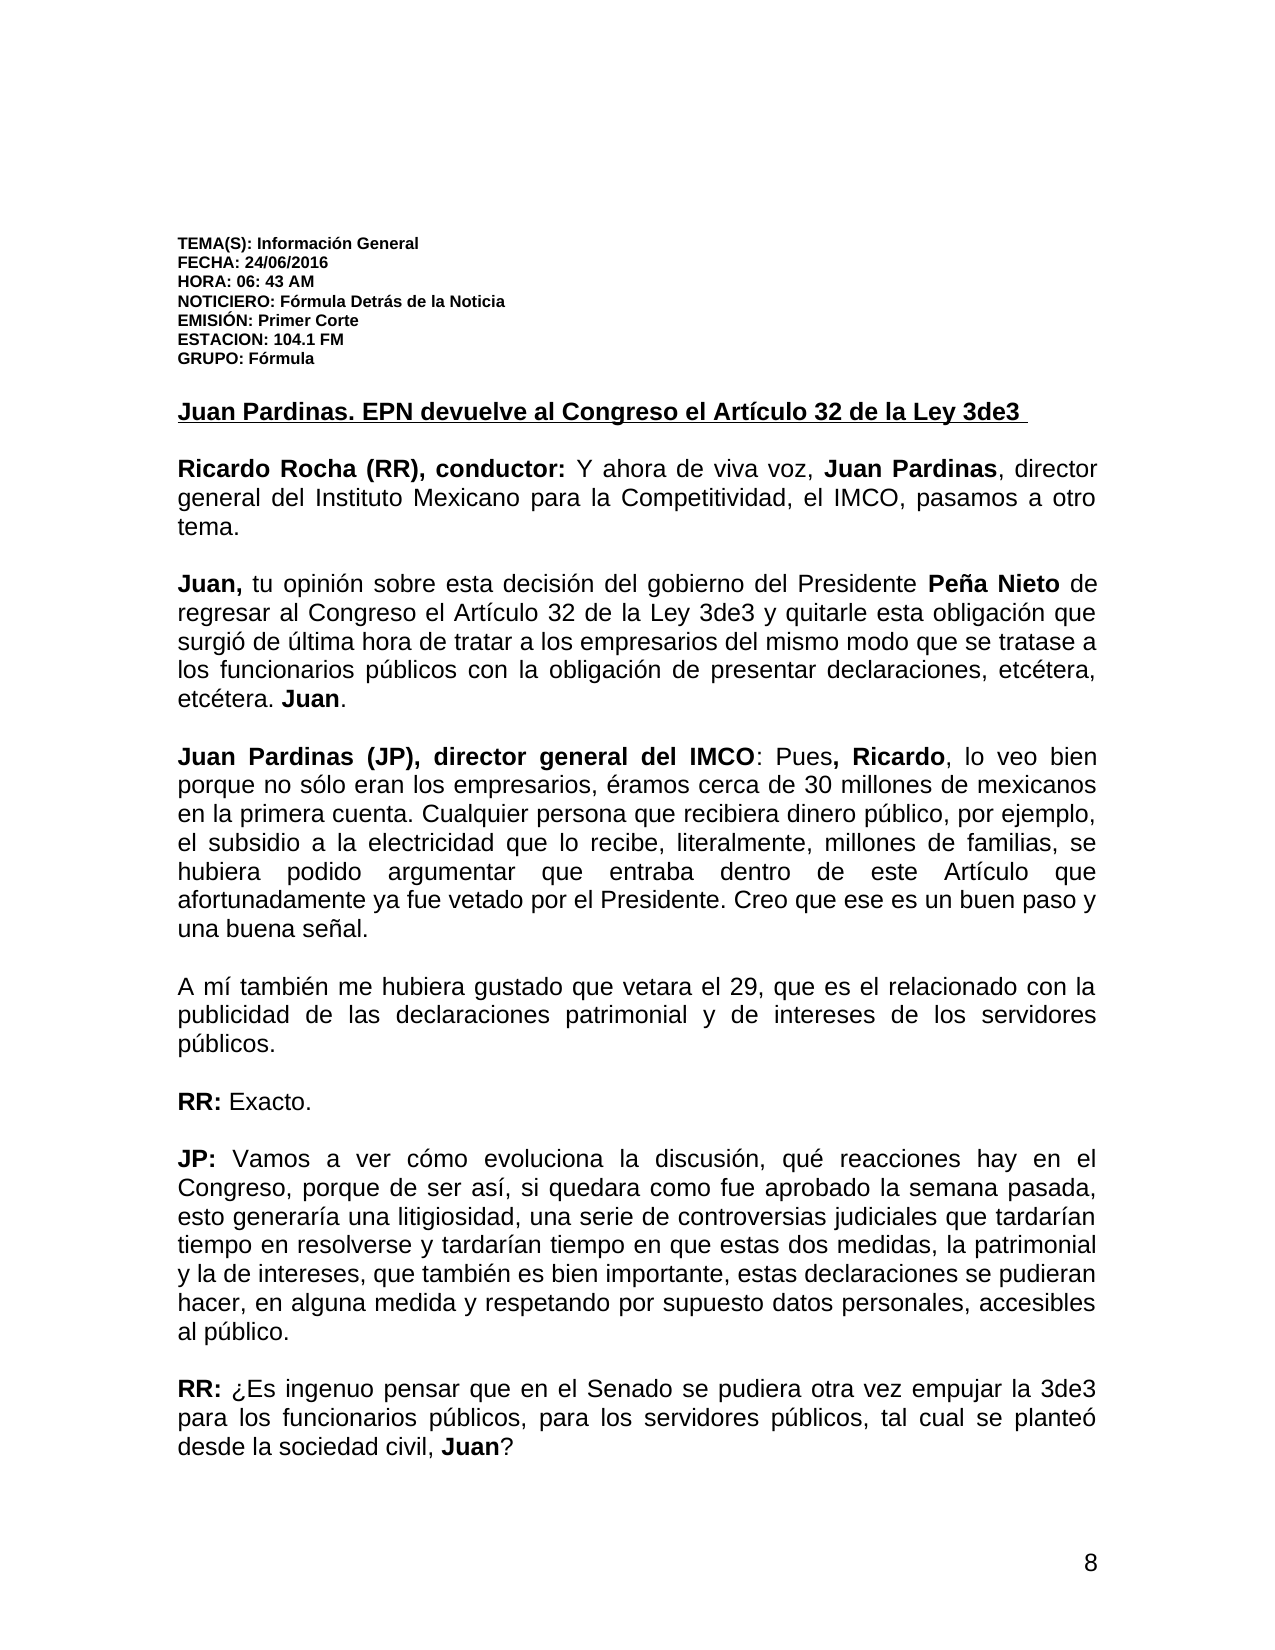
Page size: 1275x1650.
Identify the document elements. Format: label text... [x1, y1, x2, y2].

text Juan, tu opinión sobre esta decisión del gobierno del Presidente Peña Nieto de regresar al Congreso el Artículo 32 de la Ley 3de3 y quitarle esta obligación que surgió de última hora de tratar a los empresarios del mismo modo que se tratase a los funcionarios públicos con la obligación de presentar declaraciones, etcétera, etcétera. Juan. [177, 569, 1098, 713]
text A mí también me hubiera gustado que vetara el 29, que es el relacionado con la publicidad de las declaraciones patrimonial y de intereses de los servidores públicos. [177, 972, 1098, 1058]
text FECHA: 24/06/2016 [177, 253, 1098, 272]
text NOTICIERO: Fórmula Detrás de la Noticia [177, 291, 1098, 311]
text JP: Vamos a ver cómo evoluciona la discusión, qué reacciones hay en el Congreso, porque de ser así, si quedara como fue aprobado la semana pasada, esto generaría una litigiosidad, una serie de controversias judiciales que tardarían tiempo en resolverse y tardarían tiempo en que estas dos medidas, la patrimonial y la de intereses, que también es bien importante, estas declaraciones se pudieran hacer, en alguna medida y respetando por supuesto datos personales, accesibles al público. [177, 1144, 1098, 1346]
text EMISIÓN: Primer Corte [177, 311, 1098, 330]
text RR: ¿Es ingenuo pensar que en el Senado se pudiera otra vez empujar la 3de3 para los funcionarios públicos, para los servidores públicos, tal cual se planteó desde la sociedad civil, Juan? [177, 1374, 1098, 1461]
text TEMA(S): Información General [177, 234, 1098, 253]
text ESTACION: 104.1 FM [177, 330, 1098, 349]
text Ricardo Rocha (RR), conductor: Y ahora de viva voz, Juan Pardinas, director general del Instituto Mexicano para la Competitividad, el IMCO, pasamos a otro tema. [177, 454, 1098, 541]
text Juan Pardinas. EPN devuelve al Congreso el Artículo 32 de la Ley 3de3 [177, 397, 1098, 426]
text HORA: 06: 43 AM [177, 272, 1098, 291]
text Juan Pardinas (JP), director general del IMCO: Pues, Ricardo, lo veo bien porque no sólo eran los empresarios, éramos cerca de 30 millones de mexicanos en la primera cuenta. Cualquier persona que recibiera dinero público, por ejemplo, el subsidio a la electricidad que lo recibe, literalmente, millones de familias, se hubiera podido argumentar que entraba dentro de este Artículo que afortunadamente ya fue vetado por el Presidente. Creo que ese es un buen paso y una buena señal. [177, 742, 1098, 943]
text GRUPO: Fórmula [177, 349, 1098, 368]
text RR: Exacto. [177, 1087, 1098, 1116]
